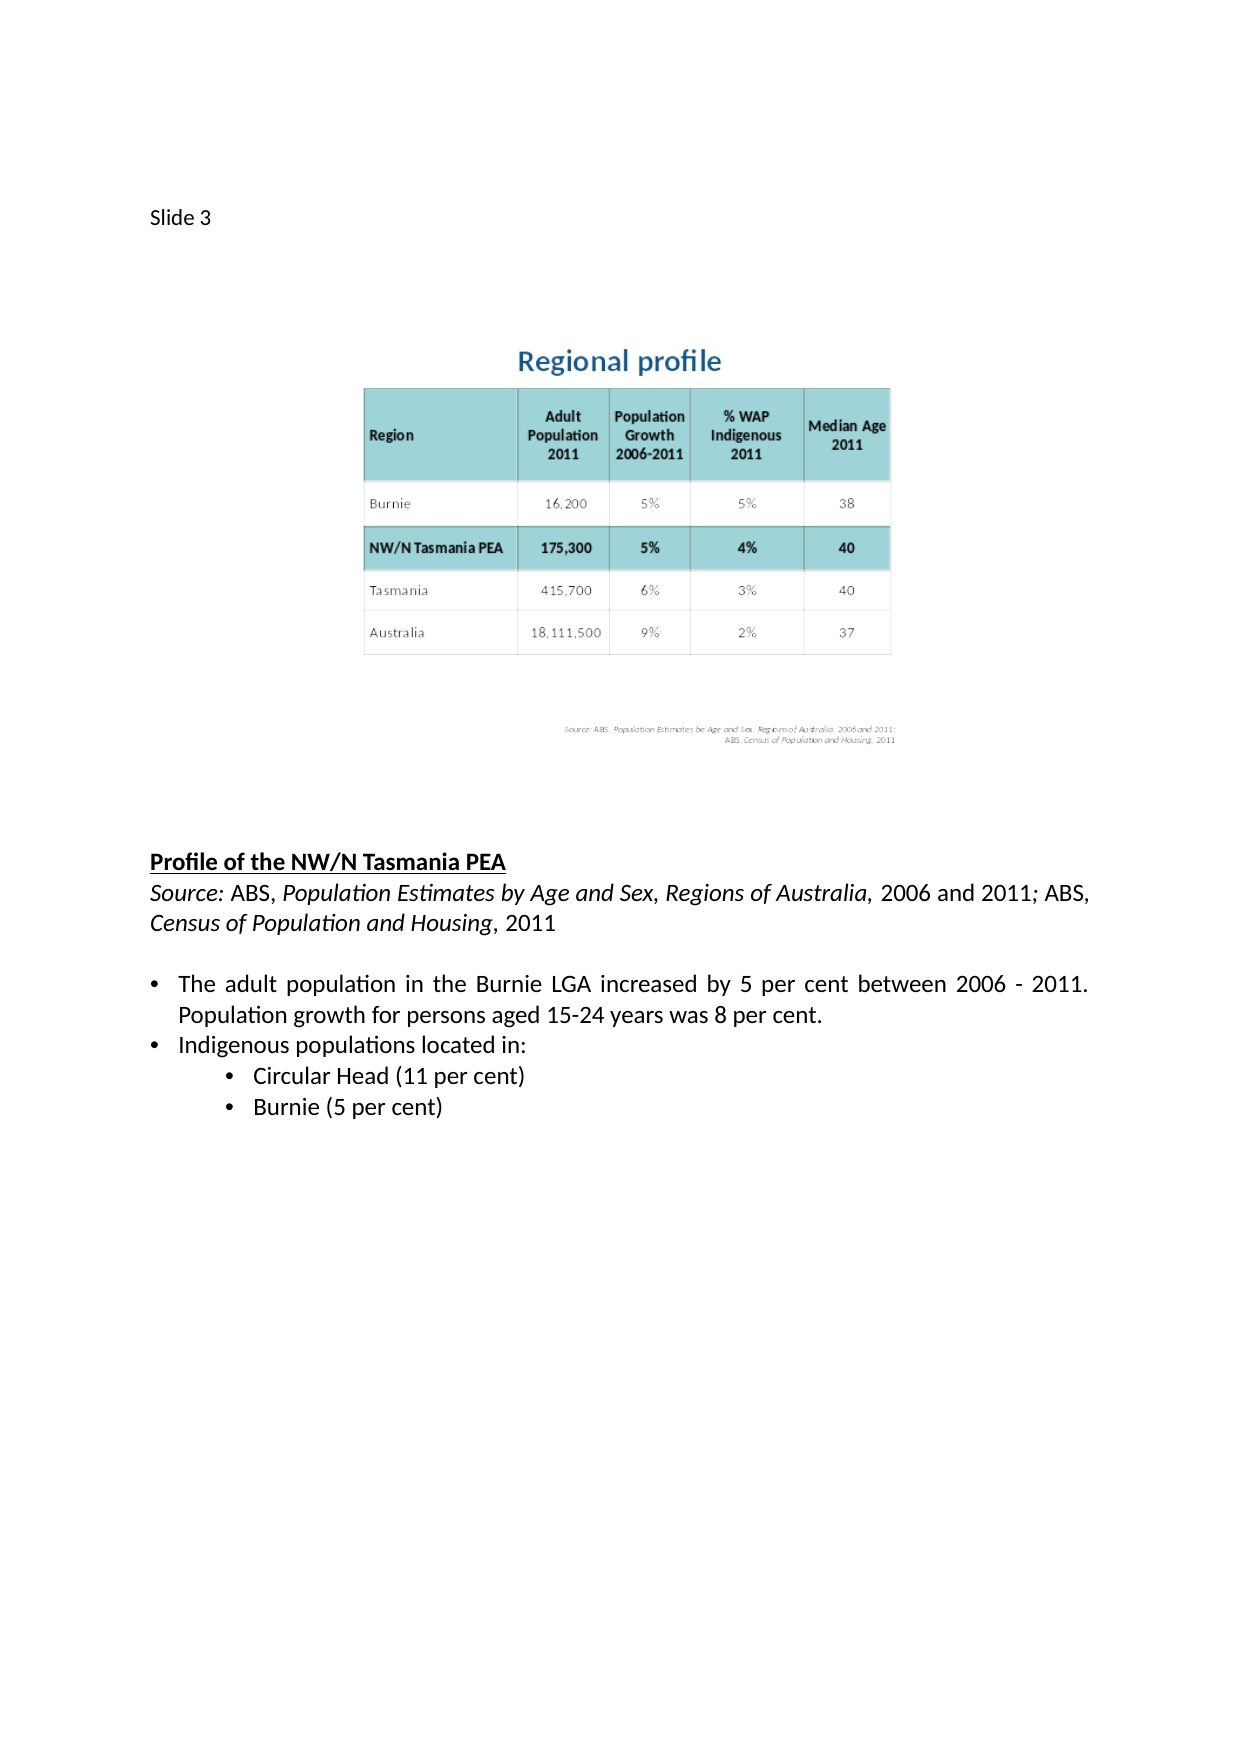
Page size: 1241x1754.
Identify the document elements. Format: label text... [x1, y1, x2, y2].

text Profile of the NW/N Tasmania PEA [150, 847, 1090, 877]
text Slide 3 [150, 203, 1090, 231]
list Burnie (5 per cent) [225, 1091, 1090, 1121]
list Indigenous populations located in: [150, 1030, 1090, 1060]
list Circular Head (11 per cent) [225, 1060, 1090, 1091]
text Source: ABS, Population Estimates by Age and Sex, Regions of Australia, 2006 and 2011; ABS, Census of Population and Housing, 2011 [150, 877, 1090, 938]
list The adult population in the Burnie LGA increased by 5 per cent between 2006 - 2011. Population growth for persons aged 15-24 years was 8 per cent. [150, 969, 1090, 1030]
